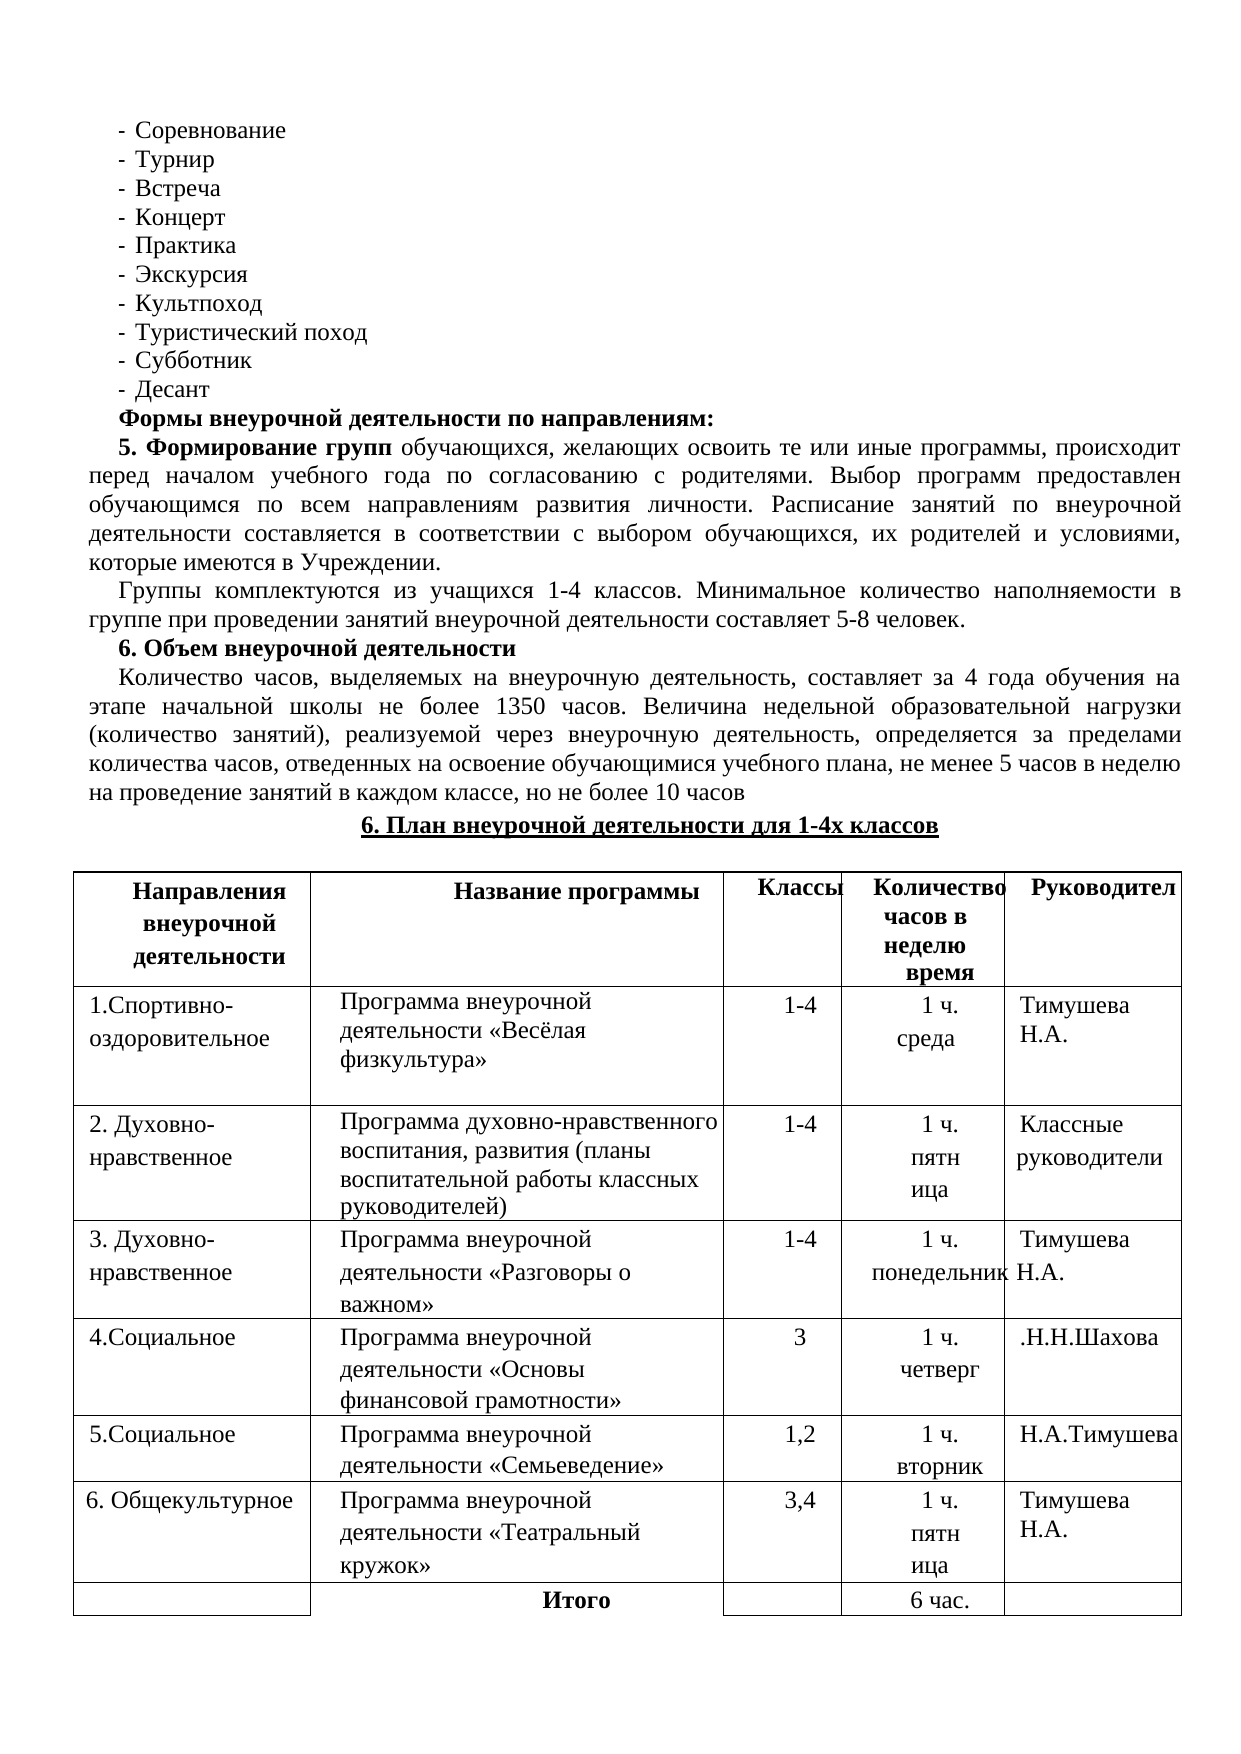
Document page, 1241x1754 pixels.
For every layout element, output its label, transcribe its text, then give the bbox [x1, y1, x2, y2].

table_cell 1-4 [724, 987, 841, 1105]
table_cell 1 ч. четверг [842, 1319, 1004, 1415]
list Субботник [118, 345, 1194, 374]
table_cell 6 час. [842, 1583, 1004, 1615]
table_cell [74, 1583, 310, 1615]
table_cell 1.Спортивно- оздоровительное [74, 987, 310, 1105]
table_cell 1 ч. пятница [842, 1482, 1004, 1582]
table_cell Программа внеурочной деятельности «Весёлая физкультура» [311, 987, 723, 1105]
list Концерт [118, 202, 1194, 230]
table_cell Классные руководители [1005, 1106, 1181, 1220]
list Культпоход [118, 288, 1194, 317]
table_cell 2. Духовно- нравственное [74, 1106, 310, 1220]
text Количество часов, выделяемых на внеурочную деятельность, составляет за 4 года обучения на этапе начальной школы не более 1350 часов. Величина недельной образовательной нагрузки (количество занятий), реализуемой через внеурочную деятельность, определяется за пределами количества часов, отведенных на освоение обучающимися учебного плана, не менее 5 часов в неделю на проведение занятий в каждом классе, но не более 10 часов [88, 662, 1182, 806]
table_cell 1 ч. понедельник [842, 1221, 1004, 1318]
table_header Название программы [311, 873, 723, 986]
table_cell 1-4 [724, 1106, 841, 1220]
table_cell Программа внеурочной деятельности «Семьеведение» [311, 1416, 723, 1481]
table_cell 6. Общекультурное [74, 1482, 310, 1582]
list Практика [118, 230, 1194, 259]
table_cell 5.Социальное [74, 1416, 310, 1481]
list Соревнование [118, 115, 1194, 144]
list Турнир [118, 144, 1194, 173]
table_cell 3,4 [724, 1482, 841, 1582]
table_cell Программа духовно-нравственного воспитания, развития (планы воспитательной работы классных руководителей) [311, 1106, 723, 1220]
table_cell Итого [311, 1583, 723, 1615]
list Встреча [118, 173, 1194, 201]
table_cell 1,2 [724, 1416, 841, 1481]
table_header Руководител [1005, 873, 1181, 986]
subtitle Формы внеурочной деятельности по направлениям: [118, 403, 1194, 432]
table_header Количество часов в неделю время [842, 873, 1004, 986]
table_cell Н.А.Тимушева [1005, 1416, 1181, 1481]
subtitle Объем внеурочной деятельности [118, 633, 1194, 662]
table_header Направления внеурочной деятельности [74, 873, 310, 986]
table_cell 1-4 [724, 1221, 841, 1318]
list Десант [118, 374, 1194, 403]
text Группы комплектуются из учащихся 1-4 классов. Минимальное количество наполняемости в группе при проведении занятий внеурочной деятельности составляет 5-8 человек. [88, 576, 1182, 633]
table_cell 3 [724, 1319, 841, 1415]
table_cell Программа внеурочной деятельности «Основы финансовой грамотности» [311, 1319, 723, 1415]
table_cell Программа внеурочной деятельности «Разговоры о важном» [311, 1221, 723, 1318]
list План внеурочной деятельности для 1-4х классов [361, 810, 1194, 839]
table_cell 1 ч. среда [842, 987, 1004, 1105]
table_cell Тимушева Н.А. [1005, 1482, 1181, 1582]
table_cell 1 ч. вторник [842, 1416, 1004, 1481]
list Формирование групп обучающихся, желающих освоить те или иные программы, происходит перед началом учебного года по согласованию с родителями. Выбор программ предоставлен обучающимся по всем направлениям развития личности. Расписание занятий по внеурочной деятельности составляется в соответствии с выбором обучающихся, их родителей и условиями, которые имеются в Учреждении. [88, 432, 1181, 576]
table_cell Программа внеурочной деятельности «Театральный кружок» [311, 1482, 723, 1582]
table_cell 4.Социальное [74, 1319, 310, 1415]
table_cell .Н.Н.Шахова [1005, 1319, 1181, 1415]
table_cell [1005, 1583, 1181, 1615]
list Туристический поход [118, 317, 1194, 345]
table_cell Тимушева Н.А. [1005, 987, 1181, 1105]
table_cell 1 ч. пятница [842, 1106, 1004, 1220]
table_cell 3. Духовно- нравственное [74, 1221, 310, 1318]
table_cell Тимушева Н.А. [1005, 1221, 1181, 1318]
table_header Классы [724, 873, 841, 986]
table_cell [724, 1583, 841, 1615]
list Экскурсия [118, 259, 1194, 288]
